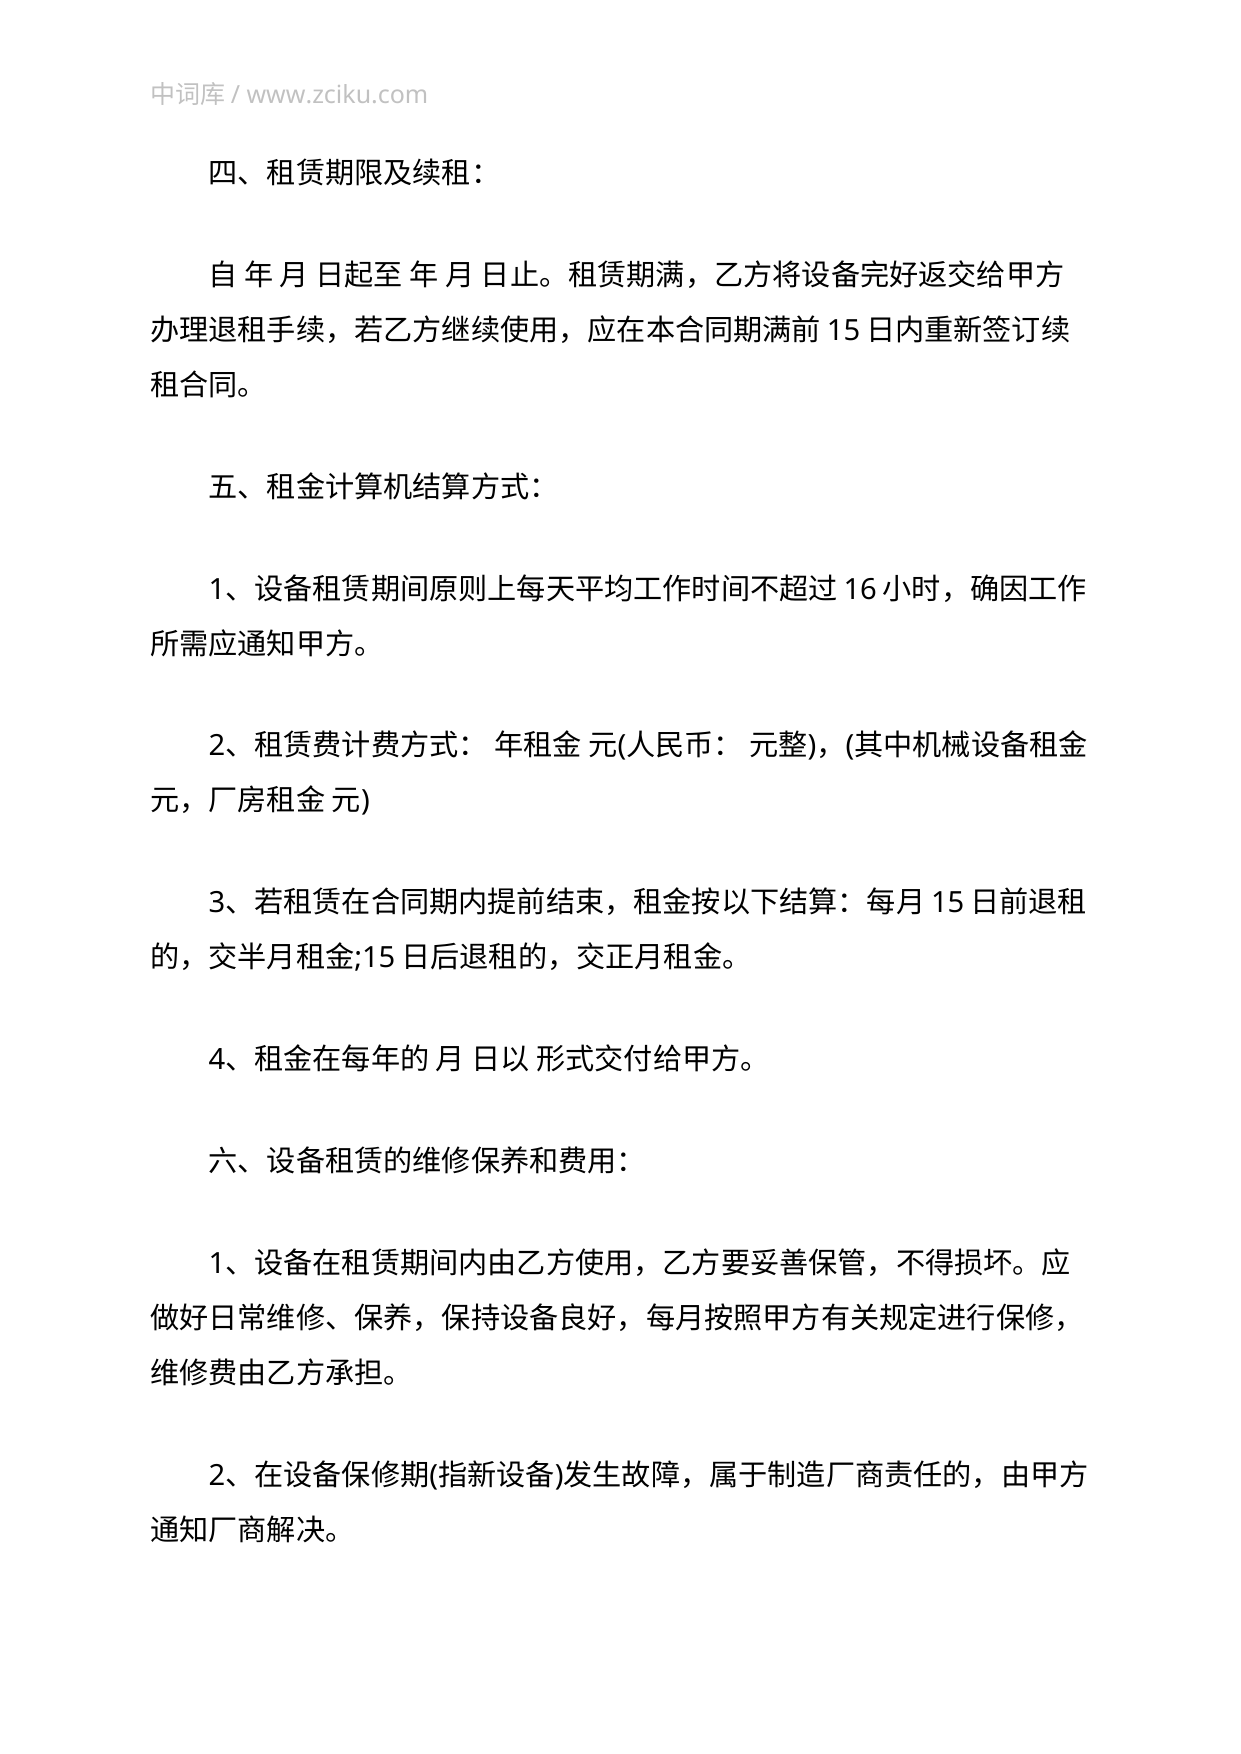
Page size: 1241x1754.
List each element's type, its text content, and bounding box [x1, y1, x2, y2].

text 1、设备在租赁期间内由乙方使用，乙方要妥善保管，不得损坏。应做好日常维修、保养，保持设备良好，每月按照甲方有关规定进行保修，维修费由乙方承担。 [150, 1240, 1090, 1392]
text 4、租金在每年的 月 日以 形式交付给甲方。 [150, 1036, 1090, 1078]
text 2、在设备保修期(指新设备)发生故障，属于制造厂商责任的，由甲方通知厂商解决。 [150, 1451, 1090, 1549]
text 自 年 月 日起至 年 月 日止。租赁期满，乙方将设备完好返交给甲方办理退租手续，若乙方继续使用，应在本合同期满前15日内重新签订续租合同。 [150, 252, 1090, 404]
text 2、租赁费计费方式： 年租金 元(人民币： 元整)，(其中机械设备租金 元，厂房租金 元) [150, 722, 1090, 819]
text 六、设备租赁的维修保养和费用： [150, 1138, 1090, 1180]
text 四、租赁期限及续租： [150, 150, 1090, 192]
text 五、租金计算机结算方式： [150, 463, 1090, 506]
text 1、设备租赁期间原则上每天平均工作时间不超过16小时，确因工作所需应通知甲方。 [150, 565, 1090, 662]
text 3、若租赁在合同期内提前结束，租金按以下结算：每月15日前退租的，交半月租金;15日后退租的，交正月租金。 [150, 879, 1090, 976]
